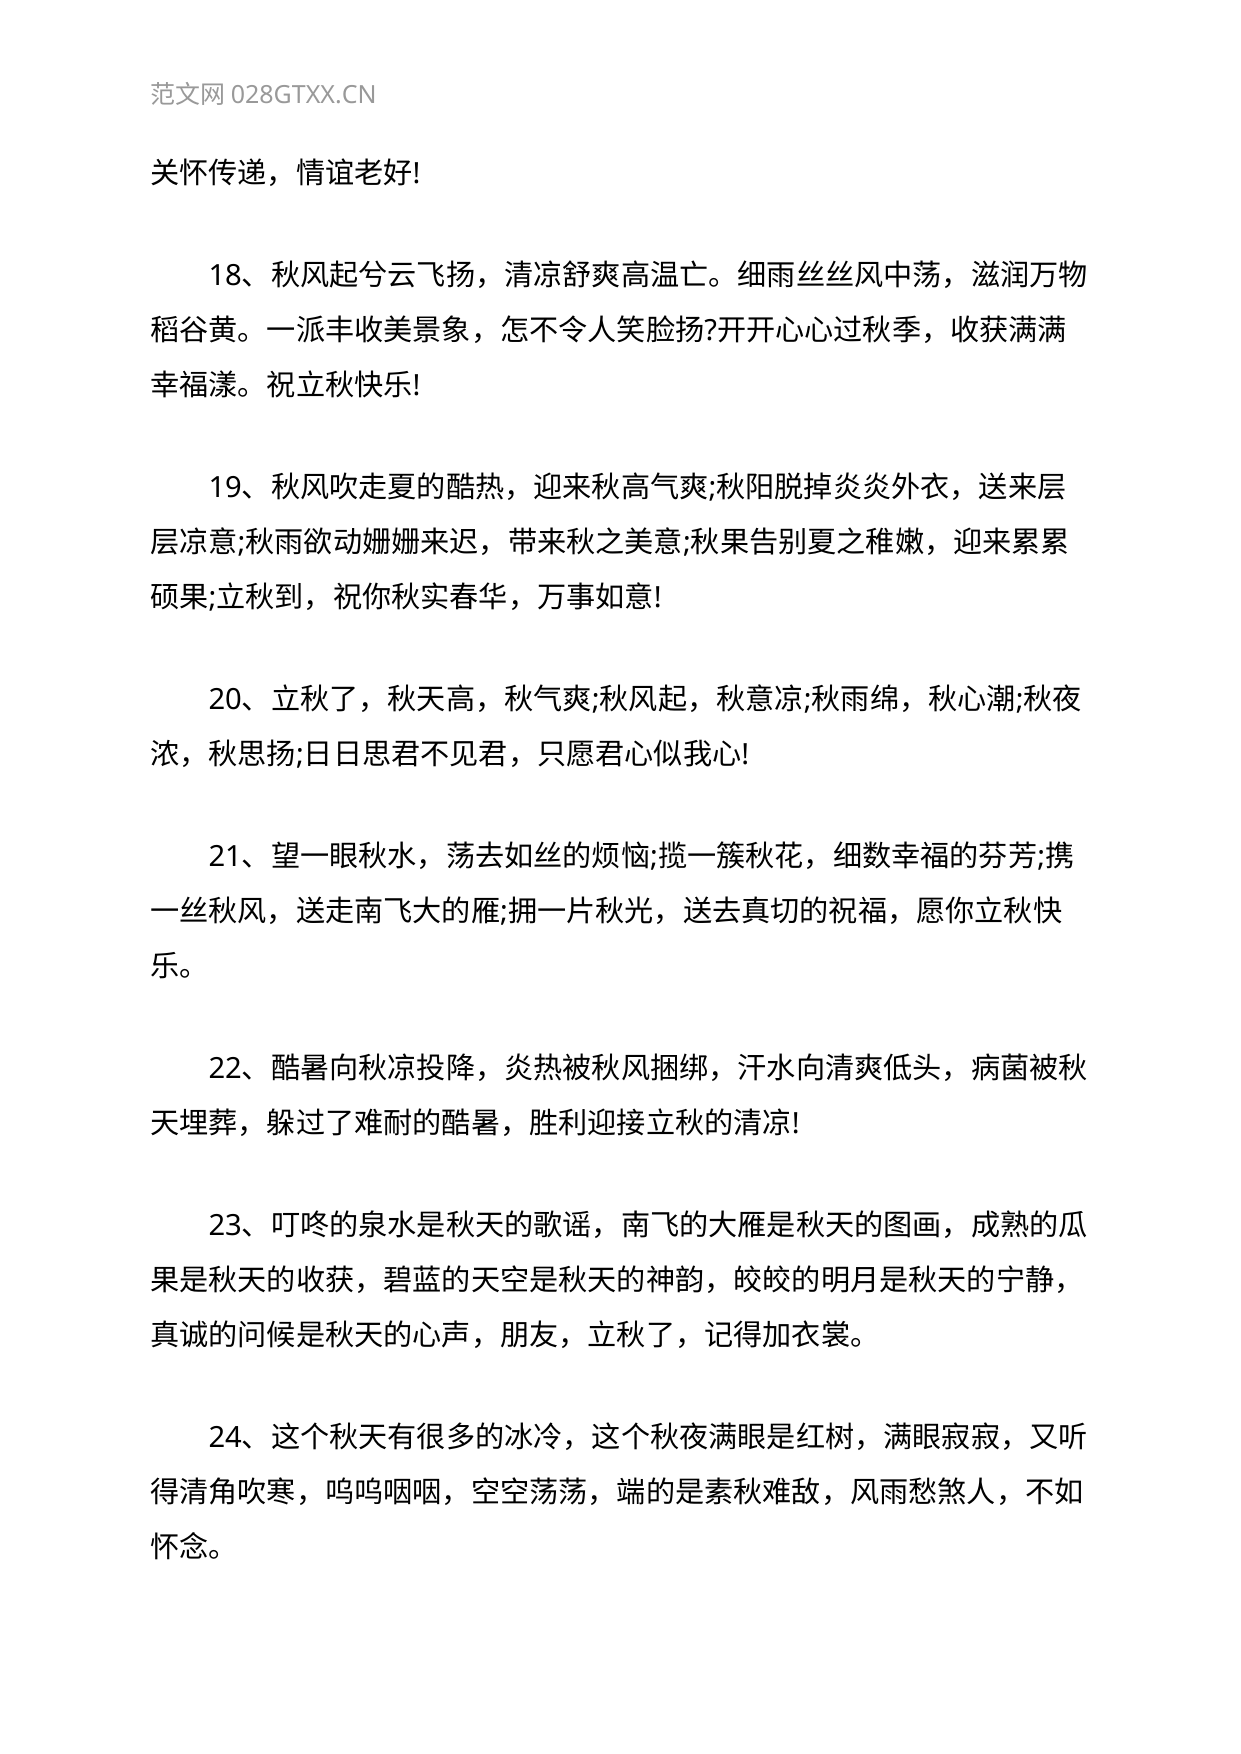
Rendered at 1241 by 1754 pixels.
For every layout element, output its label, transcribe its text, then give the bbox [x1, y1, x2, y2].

text 23、叮咚的泉水是秋天的歌谣，南飞的大雁是秋天的图画，成熟的瓜果是秋天的收获，碧蓝的天空是秋天的神韵，皎皎的明月是秋天的宁静，真诚的问候是秋天的心声，朋友，立秋了，记得加衣裳。 [150, 1202, 1090, 1354]
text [150, 150, 1090, 192]
text 22、酷暑向秋凉投降，炎热被秋风捆绑，汗水向清爽低头，病菌被秋天埋葬，躲过了难耐的酷暑，胜利迎接立秋的清凉! [150, 1045, 1090, 1142]
text 24、这个秋天有很多的冰冷，这个秋夜满眼是红树，满眼寂寂，又听得清角吹寒，呜呜咽咽，空空荡荡，端的是素秋难敌，风雨愁煞人，不如怀念。 [150, 1413, 1090, 1566]
text 18、秋风起兮云飞扬，清凉舒爽高温亡。细雨丝丝风中荡，滋润万物稻谷黄。一派丰收美景象，怎不令人笑脸扬?开开心心过秋季，收获满满幸福漾。祝立秋快乐! [150, 252, 1090, 404]
text 19、秋风吹走夏的酷热，迎来秋高气爽;秋阳脱掉炎炎外衣，送来层层凉意;秋雨欲动姗姗来迟，带来秋之美意;秋果告别夏之稚嫩，迎来累累硕果;立秋到，祝你秋实春华，万事如意! [150, 464, 1090, 616]
text 21、望一眼秋水，荡去如丝的烦恼;揽一簇秋花，细数幸福的芬芳;携一丝秋风，送走南飞大的雁;拥一片秋光，送去真切的祝福，愿你立秋快乐。 [150, 833, 1090, 985]
text 20、立秋了，秋天高，秋气爽;秋风起，秋意凉;秋雨绵，秋心潮;秋夜浓，秋思扬;日日思君不见君，只愿君心似我心! [150, 676, 1090, 773]
